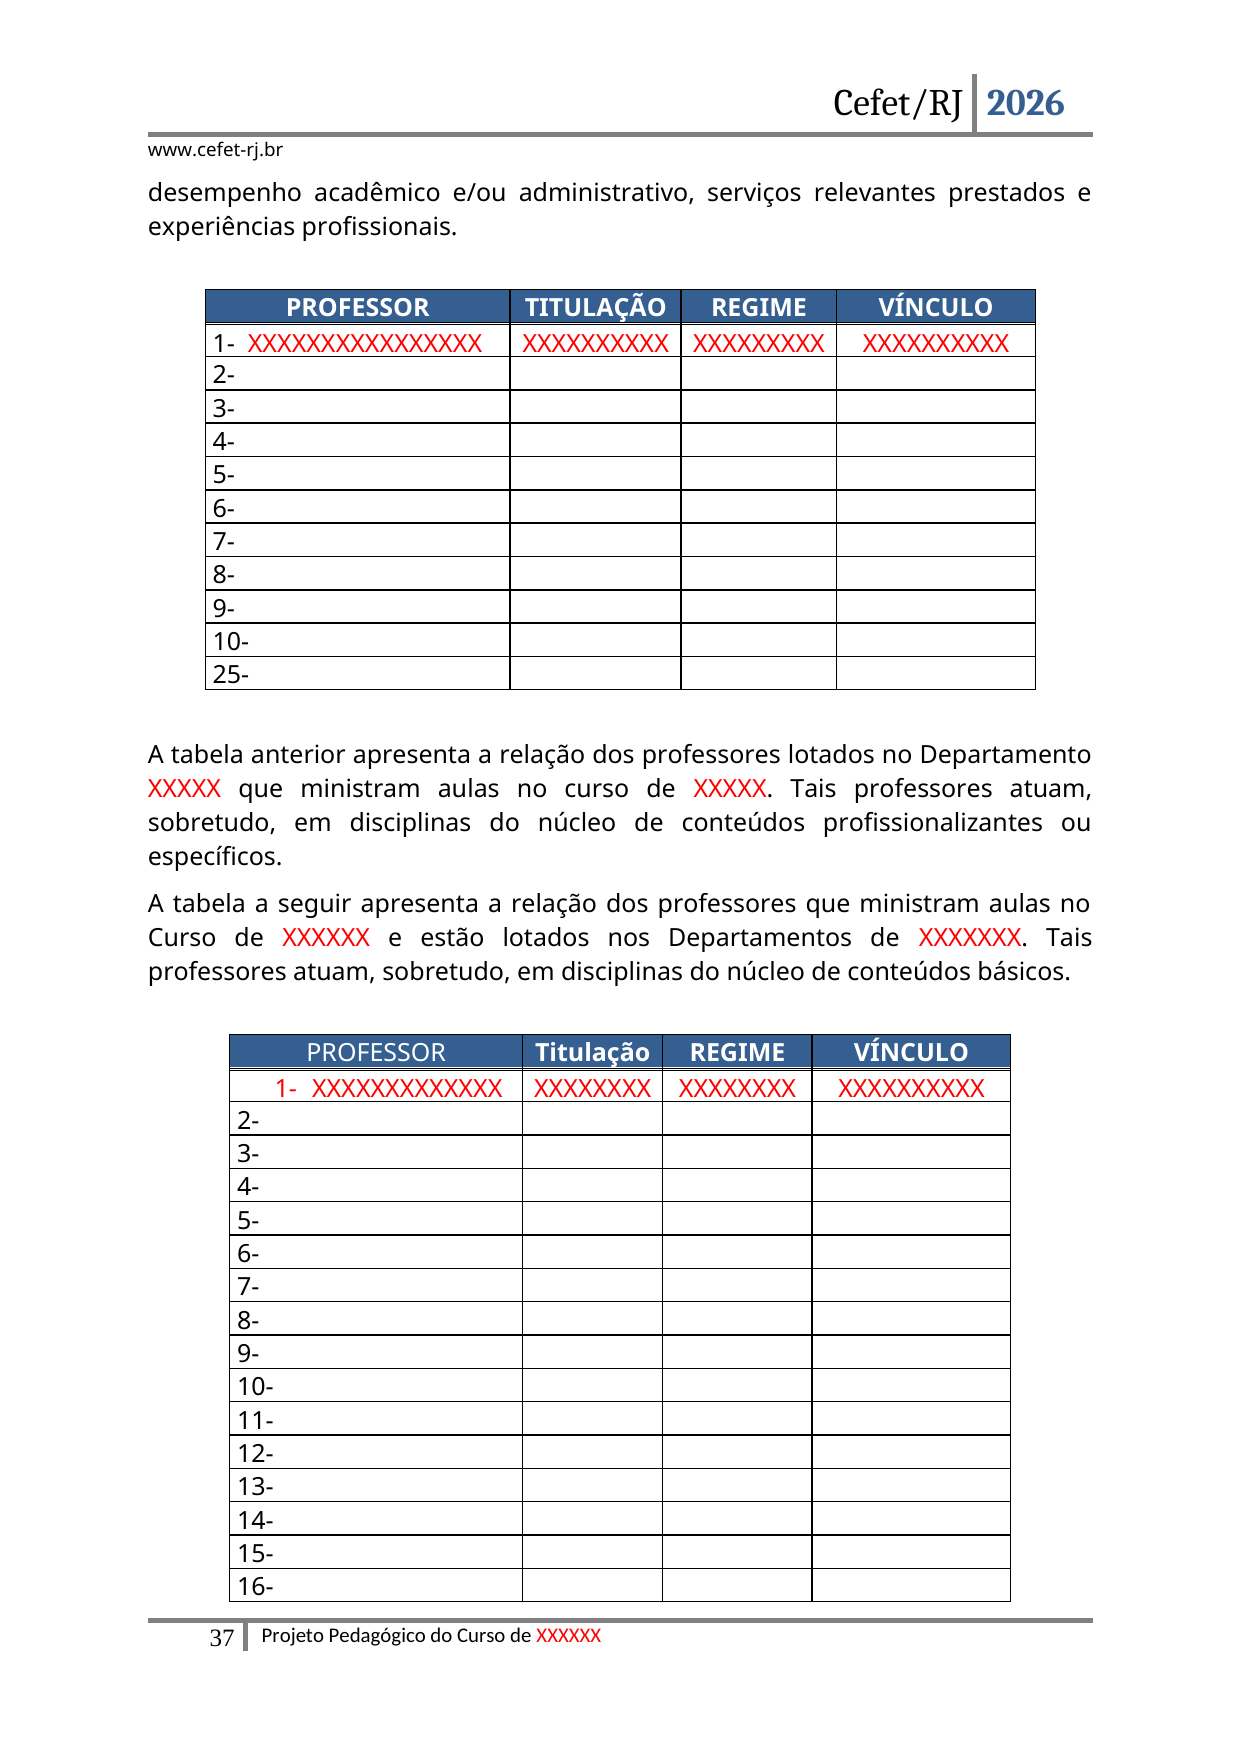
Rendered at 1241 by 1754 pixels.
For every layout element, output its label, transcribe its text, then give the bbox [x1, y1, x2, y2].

table_header REGIME [682, 290, 836, 322]
table_cell [682, 591, 836, 622]
table_cell [682, 657, 836, 689]
table_cell [837, 457, 1035, 489]
table_cell [813, 1336, 1010, 1367]
table_cell [663, 1236, 811, 1267]
table_cell [837, 424, 1035, 456]
table_cell [523, 1402, 662, 1434]
table_header PROFESSOR [230, 1035, 522, 1067]
table_cell [837, 591, 1035, 622]
table_cell 3- [230, 1136, 522, 1167]
table_cell [663, 1336, 811, 1367]
table_cell [663, 1136, 811, 1167]
table_cell [663, 1436, 811, 1467]
table_cell [682, 557, 836, 589]
table_cell 7- [230, 1269, 522, 1301]
table_cell [813, 1136, 1010, 1167]
table_cell 7- [206, 524, 509, 556]
table_cell XXXXXXXXXXXXX [230, 1071, 522, 1101]
table_cell [813, 1236, 1010, 1267]
table_cell [813, 1502, 1010, 1534]
table_cell [511, 424, 680, 456]
table_cell [837, 391, 1035, 422]
text A tabela anterior apresenta a relação dos professores lotados no Departamento XXXXX que ministram aulas no curso de XXXXX. Tais professores atuam, sobretudo, em disciplinas do núcleo de conteúdos profissionalizantes ou específicos. [148, 737, 1092, 873]
table_cell 11- [230, 1402, 522, 1434]
table_cell [663, 1536, 811, 1567]
table_cell [837, 524, 1035, 556]
table_cell 6- [206, 491, 509, 522]
table_header TITULAÇÃO [511, 290, 680, 322]
table_cell 25- [206, 657, 509, 689]
table_cell [663, 1169, 811, 1201]
table_cell [682, 424, 836, 456]
table_cell [813, 1169, 1010, 1201]
table_cell [813, 1102, 1010, 1134]
table_cell [523, 1236, 662, 1267]
table_cell [663, 1502, 811, 1534]
table_cell 2- [206, 357, 509, 389]
table_cell [523, 1536, 662, 1567]
table_cell 15- [230, 1536, 522, 1567]
table_cell [682, 624, 836, 656]
table_cell 1- XXXXXXXXXXXXXXXX [206, 325, 509, 356]
table_header VÍNCULO EEmpragatício [837, 290, 1035, 322]
table_cell 9- [230, 1336, 522, 1367]
table_cell [511, 657, 680, 689]
table_cell [813, 1302, 1010, 1334]
table_cell [663, 1302, 811, 1334]
table_cell 13- [230, 1469, 522, 1501]
table_cell 16- [230, 1569, 522, 1601]
table_cell [523, 1202, 662, 1234]
table_cell [511, 624, 680, 656]
table_cell [511, 491, 680, 522]
table_cell 2- [230, 1102, 522, 1134]
table_cell [663, 1569, 811, 1601]
table_cell 9- [206, 591, 509, 622]
table_cell 10- [206, 624, 509, 656]
table_cell [523, 1136, 662, 1167]
table_cell [663, 1202, 811, 1234]
table_cell [663, 1269, 811, 1301]
table_cell [813, 1402, 1010, 1434]
table_cell [663, 1369, 811, 1401]
table_cell 4- [230, 1169, 522, 1201]
table_cell [511, 524, 680, 556]
table_cell 5- [206, 457, 509, 489]
table_cell [813, 1469, 1010, 1501]
table_cell [523, 1336, 662, 1367]
table_cell 5- [230, 1202, 522, 1234]
table_cell [511, 591, 680, 622]
table_cell [813, 1369, 1010, 1401]
table_cell [837, 557, 1035, 589]
table_cell [523, 1569, 662, 1601]
table_cell [523, 1169, 662, 1201]
table_cell [682, 457, 836, 489]
table_cell [682, 391, 836, 422]
table_cell [523, 1102, 662, 1134]
table_cell 14- [230, 1502, 522, 1534]
table_cell XXXXXXXXXX [813, 1071, 1010, 1101]
table_cell [511, 357, 680, 389]
table_cell [813, 1569, 1010, 1601]
table_cell [663, 1469, 811, 1501]
table_cell [813, 1202, 1010, 1234]
table_header REGIME [663, 1035, 811, 1067]
table_cell [813, 1436, 1010, 1467]
table_header Titulação [523, 1035, 662, 1067]
table_cell [523, 1302, 662, 1334]
table_cell [523, 1502, 662, 1534]
table_cell [682, 524, 836, 556]
table_cell [837, 357, 1035, 389]
table_cell [663, 1402, 811, 1434]
table_cell [523, 1369, 662, 1401]
table_cell [511, 557, 680, 589]
table_cell [813, 1269, 1010, 1301]
table_cell 10- [230, 1369, 522, 1401]
table_cell [813, 1536, 1010, 1567]
table_cell [523, 1269, 662, 1301]
table_cell 12- [230, 1436, 522, 1467]
table_cell [523, 1469, 662, 1501]
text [148, 174, 1092, 242]
table_cell [523, 1436, 662, 1467]
table_cell 4- [206, 424, 509, 456]
table_cell [511, 391, 680, 422]
table_cell [837, 491, 1035, 522]
table_cell 3- [206, 391, 509, 422]
table_cell [682, 357, 836, 389]
table_cell [682, 491, 836, 522]
table_cell [511, 457, 680, 489]
table_cell XXXXXXXXXX [511, 325, 680, 356]
table_cell XXXXXXXXXX [837, 325, 1035, 356]
table_cell [837, 657, 1035, 689]
table_header PROFESSOR [206, 290, 509, 322]
table_cell [837, 624, 1035, 656]
text A tabela a seguir apresenta a relação dos professores que ministram aulas no Curso de XXXXXX e estão lotados nos Departamentos de XXXXXXX. Tais professores atuam, sobretudo, em disciplinas do núcleo de conteúdos básicos. [148, 885, 1092, 987]
table_header VÍNCULO EEmpragatício [813, 1035, 1010, 1067]
table_cell XXXXXXXXX [682, 325, 836, 356]
table_cell 6- [230, 1236, 522, 1267]
table_cell 8- [230, 1302, 522, 1334]
table_cell XXXXXXXX [663, 1071, 811, 1101]
table_cell XXXXXXXX [523, 1071, 662, 1101]
table_cell [663, 1102, 811, 1134]
table_cell 8- [206, 557, 509, 589]
